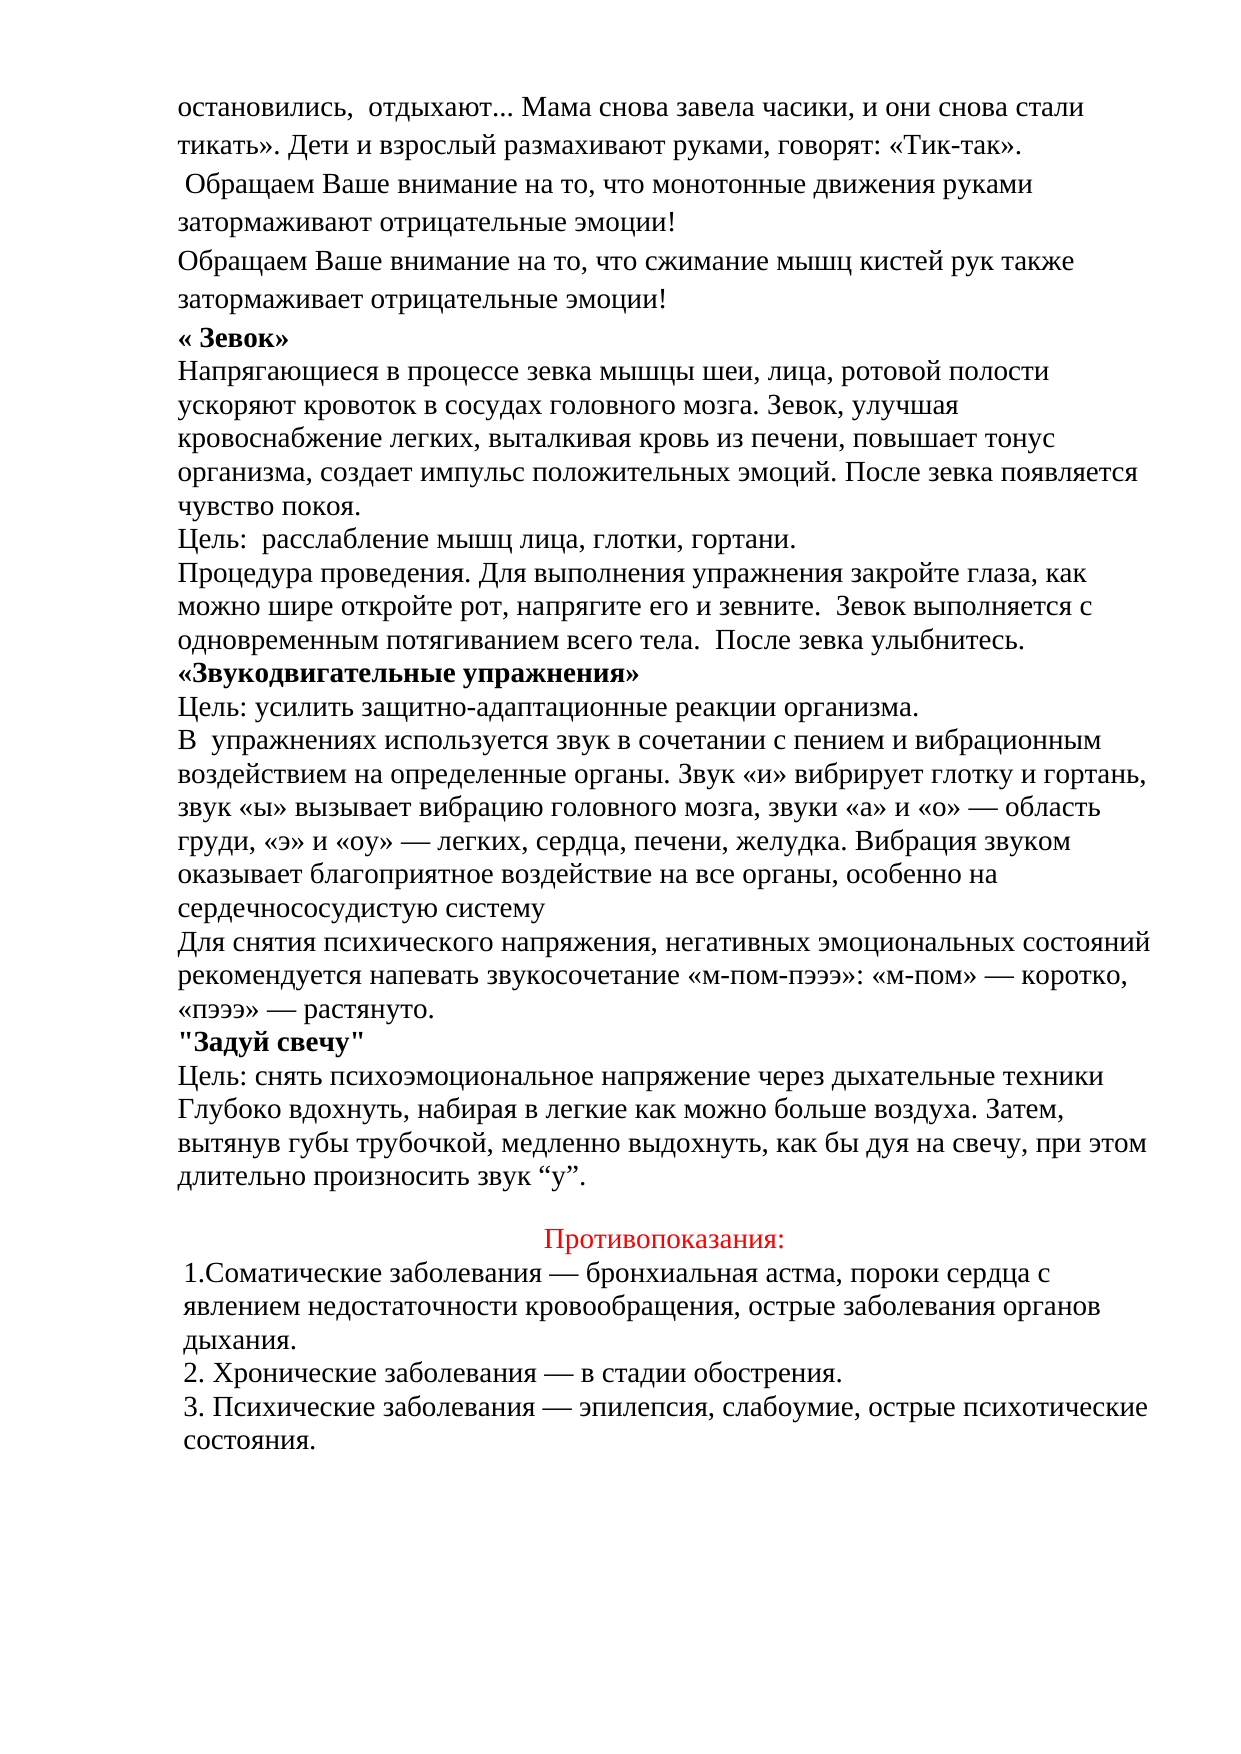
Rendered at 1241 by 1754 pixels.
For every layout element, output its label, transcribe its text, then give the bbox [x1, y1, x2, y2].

text « Зевок» [177, 320, 1152, 353]
text В упражнениях используется звук в сочетании с пением и вибрационным воздействием на определенные органы. Звук «и» вибрирует глотку и гортань, звук «ы» вызывает вибрацию головного мозга, звуки «а» и «о» — область груди, «э» и «оу» — легких, сердца, печени, желудка. Вибрация звуком оказывает благоприятное воздействие на все органы, особенно на сердечнососудистую систему [177, 722, 1152, 924]
text Цель: снять психоэмоциональное напряжение через дыхательные техники [177, 1058, 1152, 1091]
text Глубоко вдохнуть, набирая в легкие как можно больше воздуха. Затем, вытянув губы трубочкой, медленно выдохнуть, как бы дуя на свечу, при этом длительно произносить звук “у”. [177, 1091, 1152, 1192]
text 3. Психические заболевания — эпилепсия, слабоумие, острые психотические состояния. [183, 1389, 1152, 1456]
text Обращаем Ваше внимание на то, что монотонные движения руками затормаживают отрицательные эмоции! [177, 166, 1152, 238]
text Для снятия психического напряжения, негативных эмоциональных состояний рекомендуется напевать звукосочетание «м-пом-пэээ»: «м-пом» — коротко, «пэээ» — растянуто. [177, 924, 1152, 1024]
text Цель: усилить защитно-адаптационные реакции организма. [177, 689, 1152, 722]
text 2. Хронические заболевания — в стадии обострения. [183, 1355, 1152, 1389]
text «Звукодвигательные упражнения» [177, 655, 1152, 689]
text Напрягающиеся в процессе зевка мышцы шеи, лица, ротовой полости ускоряют кровоток в сосудах головного мозга. Зевок, улучшая кровоснабжение легких, выталкивая кровь из печени, повышает тонус организма, создает импульс положительных эмоций. После зевка появляется чувство покоя. [177, 353, 1152, 521]
text Обращаем Ваше внимание на то, что сжимание мышц кистей рук также затормаживает отрицательные эмоции! [177, 243, 1152, 315]
text Противопоказания: [177, 1221, 1152, 1255]
text 1.Соматические заболевания — бронхиальная астма, пороки сердца с явлением недостаточности кровообращения, острые заболевания органов дыхания. [183, 1255, 1152, 1355]
text Цель: расслабление мышц лица, глотки, гортани. [177, 521, 1152, 555]
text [177, 89, 1152, 161]
text "Задуй свечу" [177, 1024, 1152, 1058]
text Процедура проведения. Для выполнения упражнения закройте глаза, как можно шире откройте рот, напрягите его и зевните. Зевок выполняется с одновременным потягиванием всего тела. После зевка улыбнитесь. [177, 555, 1152, 655]
